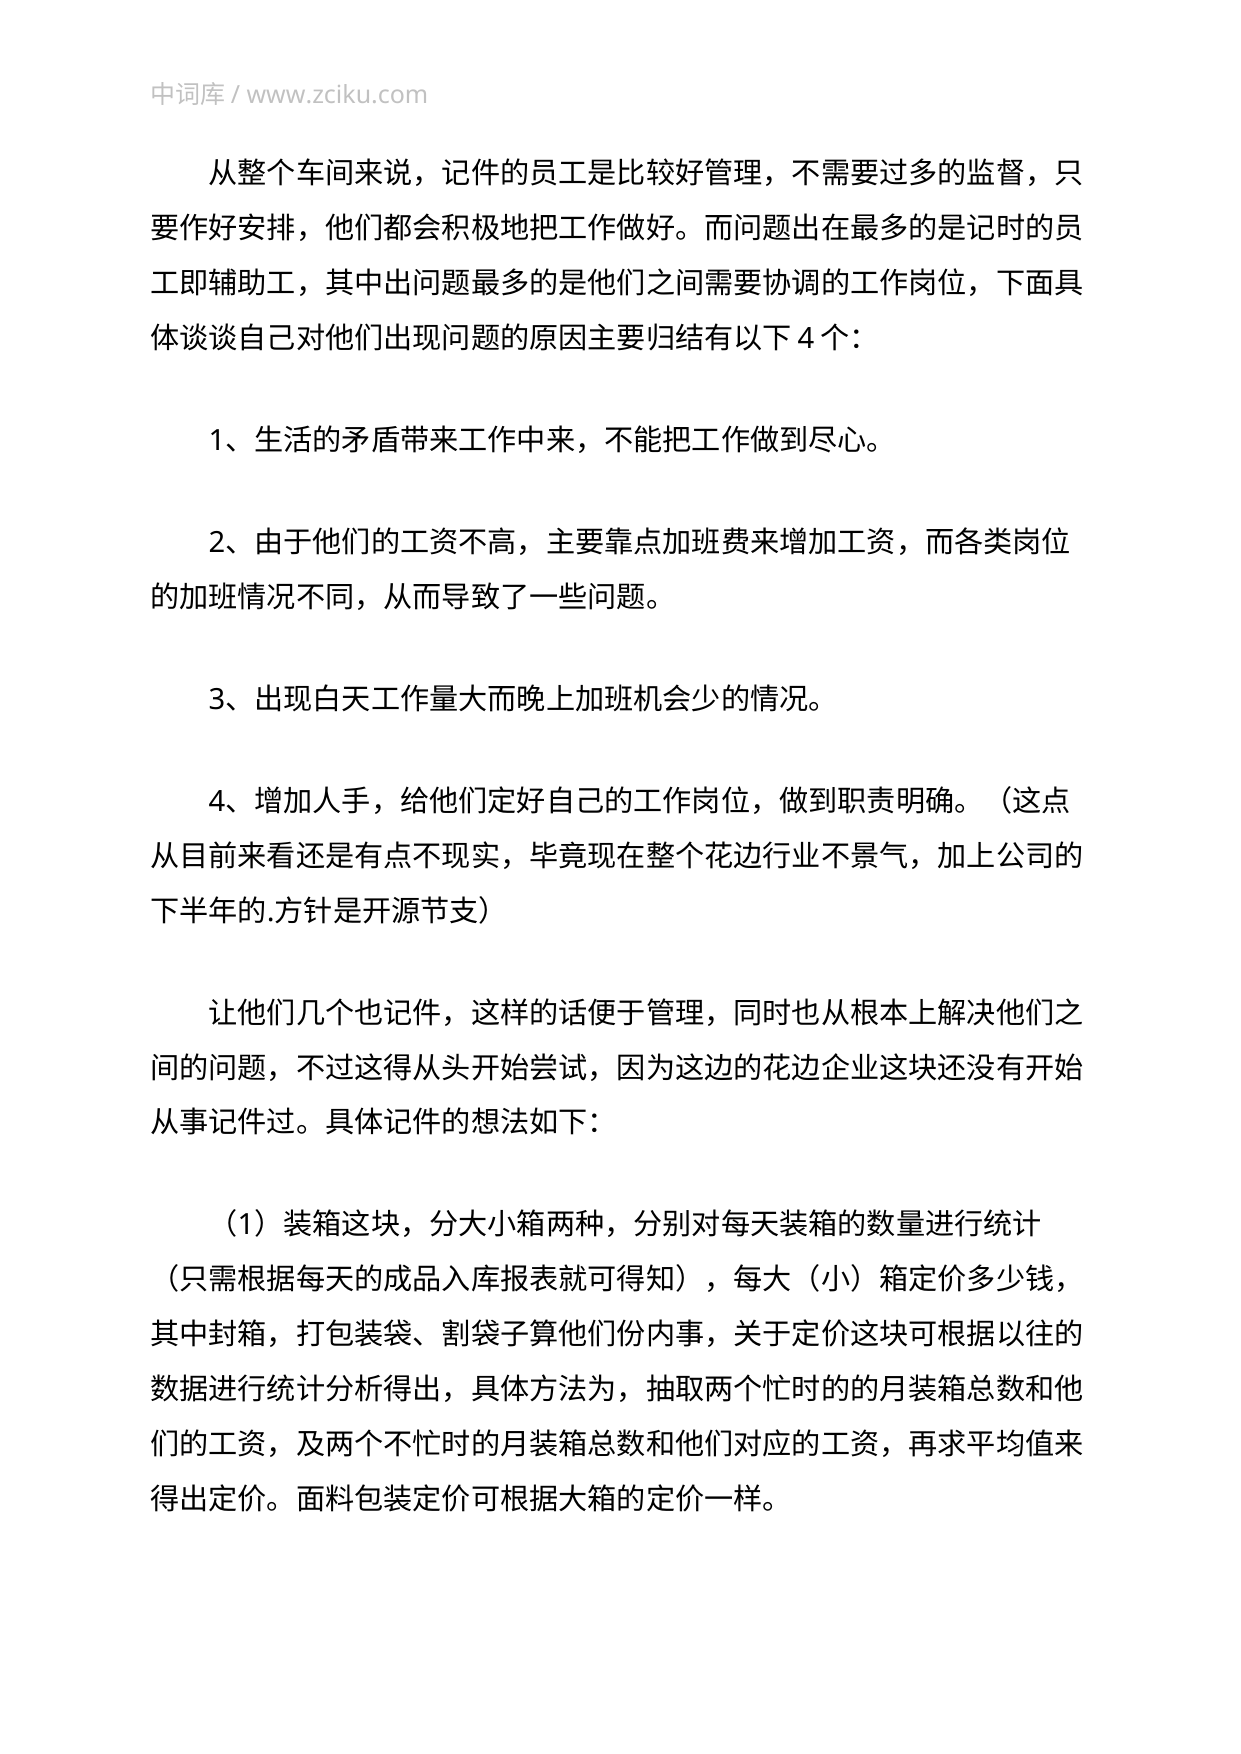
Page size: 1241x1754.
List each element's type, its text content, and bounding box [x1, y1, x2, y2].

text 从整个车间来说，记件的员工是比较好管理，不需要过多的监督，只要作好安排，他们都会积极地把工作做好。而问题出在最多的是记时的员工即辅助工，其中出问题最多的是他们之间需要协调的工作岗位，下面具体谈谈自己对他们出现问题的原因主要归结有以下4个： [150, 150, 1090, 357]
text 让他们几个也记件，这样的话便于管理，同时也从根本上解决他们之间的问题，不过这得从头开始尝试，因为这边的花边企业这块还没有开始从事记件过。具体记件的想法如下： [150, 989, 1090, 1141]
text 1、生活的矛盾带来工作中来，不能把工作做到尽心。 [150, 417, 1090, 459]
text 2、由于他们的工资不高，主要靠点加班费来增加工资，而各类岗位的加班情况不同，从而导致了一些问题。 [150, 519, 1090, 616]
text 4、增加人手，给他们定好自己的工作岗位，做到职责明确。（这点从目前来看还是有点不现实，毕竟现在整个花边行业不景气，加上公司的下半年的.方针是开源节支） [150, 777, 1090, 930]
text （1）装箱这块，分大小箱两种，分别对每天装箱的数量进行统计（只需根据每天的成品入库报表就可得知），每大（小）箱定价多少钱，其中封箱，打包装袋、割袋子算他们份内事，关于定价这块可根据以往的数据进行统计分析得出，具体方法为，抽取两个忙时的的月装箱总数和他们的工资，及两个不忙时的月装箱总数和他们对应的工资，再求平均值来得出定价。面料包装定价可根据大箱的定价一样。 [150, 1201, 1090, 1518]
text 3、出现白天工作量大而晚上加班机会少的情况。 [150, 675, 1090, 718]
